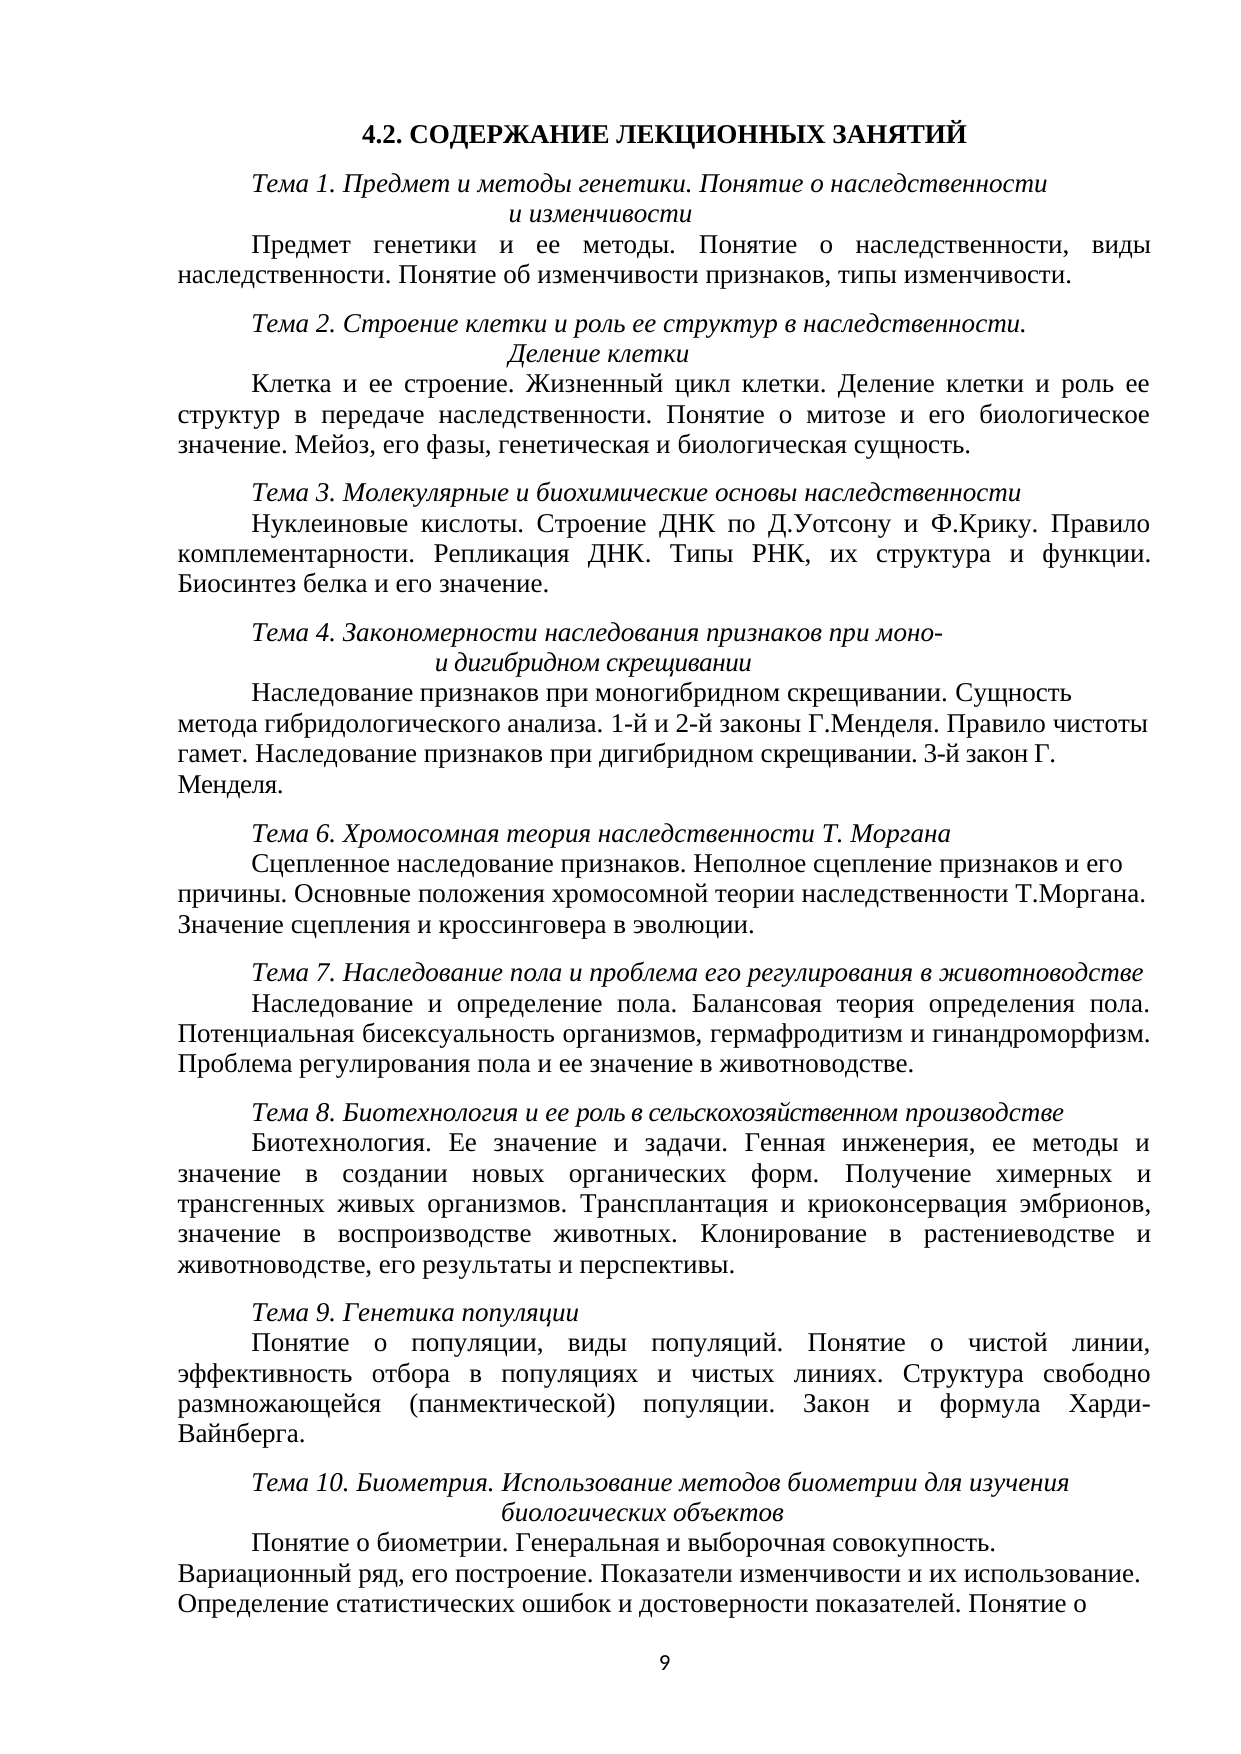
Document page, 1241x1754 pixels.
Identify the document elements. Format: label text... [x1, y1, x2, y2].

text Тема 7. Наследование пола и проблема его регулирования в животноводстве [177, 958, 1152, 988]
text Нуклеиновые кислоты. Строение ДНК по Д.Уотсону и Ф.Крику. Правило комплементарности. Репликация ДНК. Типы РНК, их структура и функции. Биосинтез белка и его значение. [177, 508, 1152, 599]
text Тема 1. Предмет и методы генетики. Понятие о наследственности [177, 168, 1152, 199]
text Тема 3. Молекулярные и биохимические основы наследственности [177, 478, 1152, 508]
text Тема 4. Закономерности наследования признаков при моно- [177, 617, 1152, 647]
text Наследование признаков при моногибридном скрещивании. Сущность метода гибридологического анализа. 1-й и 2-й законы Г.Менделя. Правило чистоты гамет. Наследование признаков при дигибридном скрещивании. 3-й закон Г. Менделя. [177, 678, 1152, 799]
text и дигибридном скрещивании [177, 647, 1152, 678]
text Понятие о популяции, виды популяций. Понятие о чистой линии, эффективность отбора в популяциях и чистых линиях. Структура свободно размножающейся (панмектической) популяции. Закон и формула Харди-Вайнберга. [177, 1328, 1152, 1449]
text Предмет генетики и ее методы. Понятие о наследственности, виды наследственности. Понятие об изменчивости признаков, типы изменчивости. [177, 229, 1152, 289]
text 4.2. СОДЕРЖАНИЕ ЛЕКЦИОННЫХ ЗАНЯТИЙ [177, 118, 1152, 149]
text и изменчивости [177, 199, 1152, 229]
text Тема 2. Строение клетки и роль ее структур в наследственности. [177, 308, 1152, 338]
text Тема 6. Хромосомная теория наследственности Т. Моргана [177, 818, 1152, 848]
text Тема 9. Генетика популяции [177, 1297, 1152, 1328]
text Клетка и ее строение. Жизненный цикл клетки. Деление клетки и роль ее структур в передаче наследственности. Понятие о митозе и его биологическое значение. Мейоз, его фазы, генетическая и биологическая сущность. [177, 368, 1152, 459]
text Тема 10. Биометрия. Использование методов биометрии для изучения [177, 1467, 1152, 1497]
text Наследование и определение пола. Балансовая теория определения пола. Потенциальная бисексуальность организмов, гермафродитизм и гинандроморфизм. Проблема регулирования пола и ее значение в животноводстве. [177, 988, 1152, 1079]
text биологических объектов [177, 1497, 1152, 1528]
text Деление клетки [177, 338, 1152, 368]
text Биотехнология. Ее значение и задачи. Генная инженерия, ее методы и значение в создании новых органических форм. Получение химерных и трансгенных живых организмов. Трансплантация и криоконсервация эмбрионов, значение в воспроизводстве животных. Клонирование в растениеводстве и животноводстве, его результаты и перспективы. [177, 1127, 1152, 1279]
text Сцепленное наследование признаков. Неполное сцепление признаков и его причины. Основные положения хромосомной теории наследственности Т.Моргана. Значение сцепления и кроссинговера в эволюции. [177, 848, 1152, 939]
text Тема 8. Биотехнология и ее роль в сельскохозяйственном производстве [177, 1097, 1152, 1127]
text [177, 1528, 1152, 1618]
